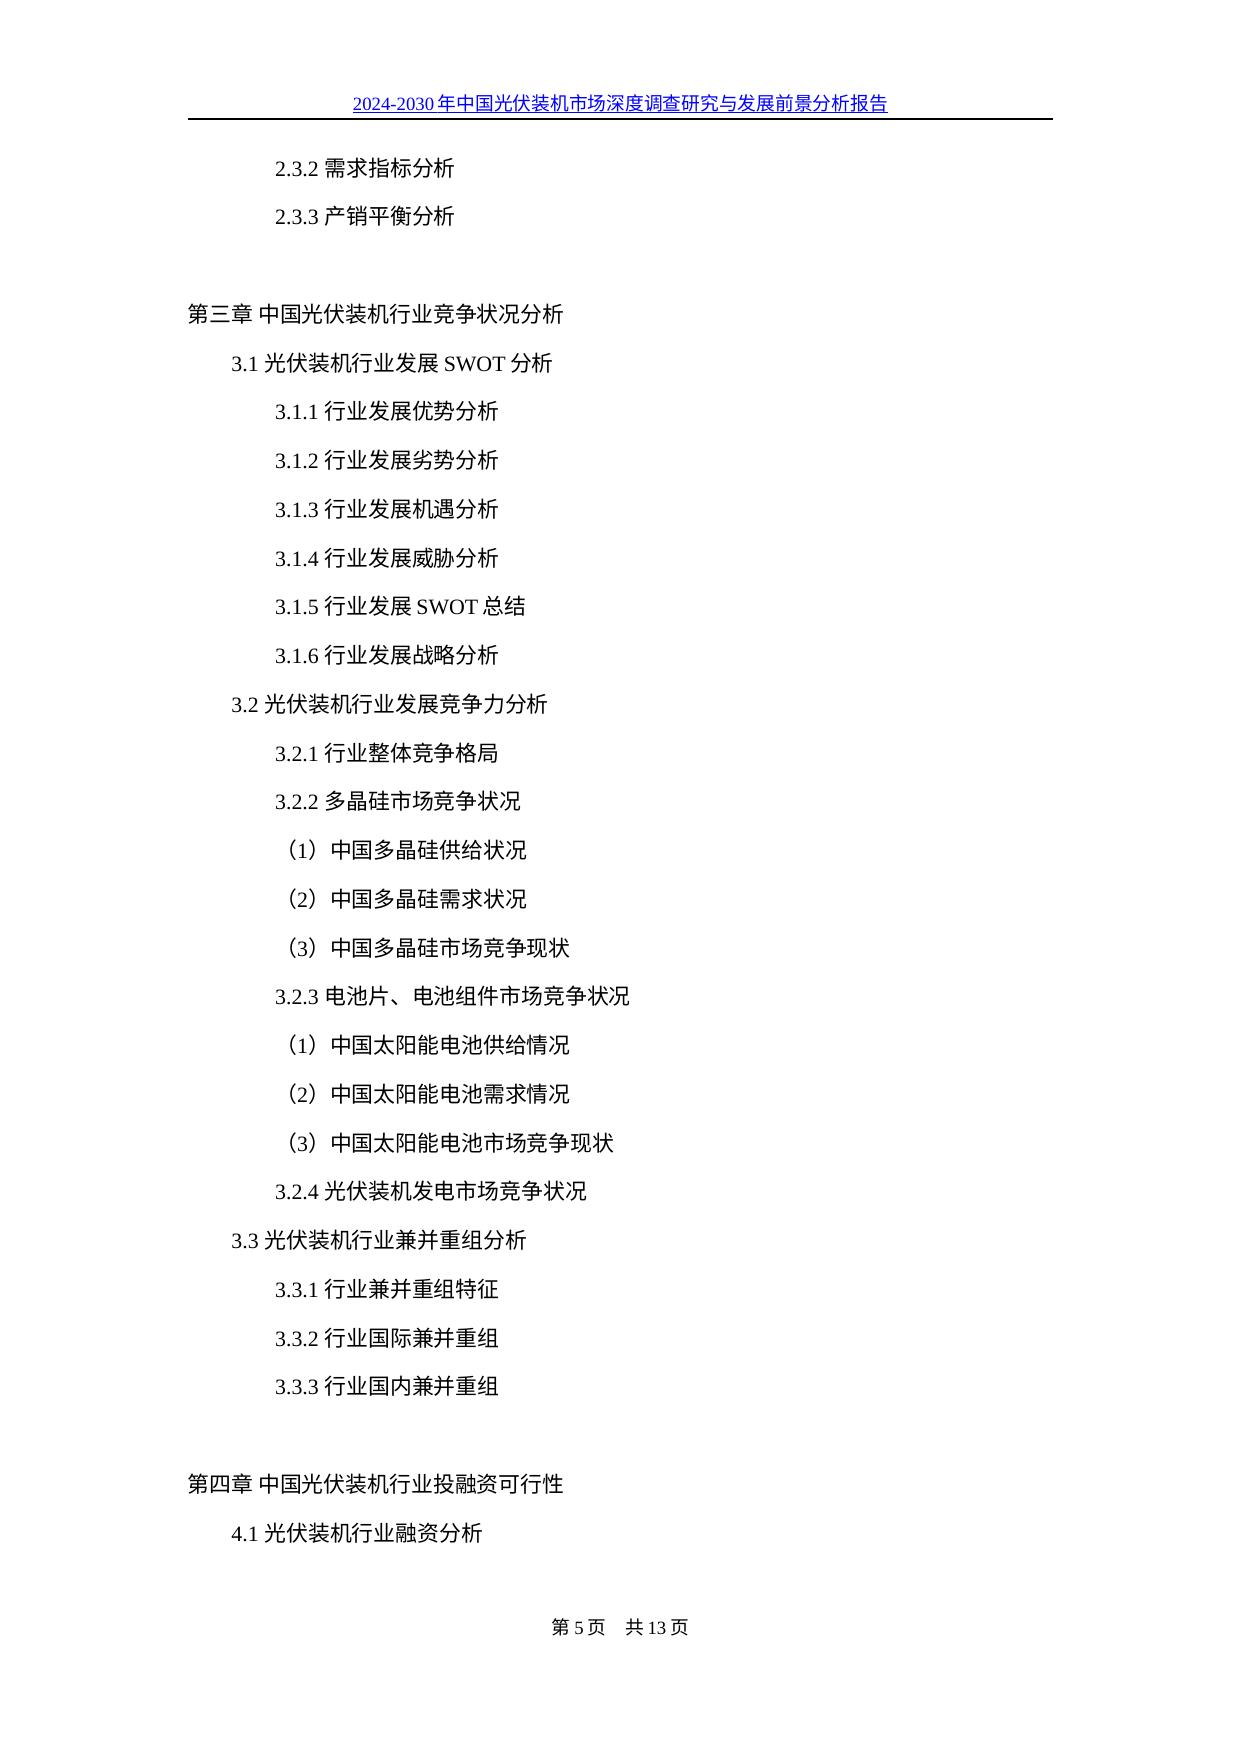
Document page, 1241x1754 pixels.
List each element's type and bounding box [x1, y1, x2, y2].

text [187, 150, 1053, 1548]
